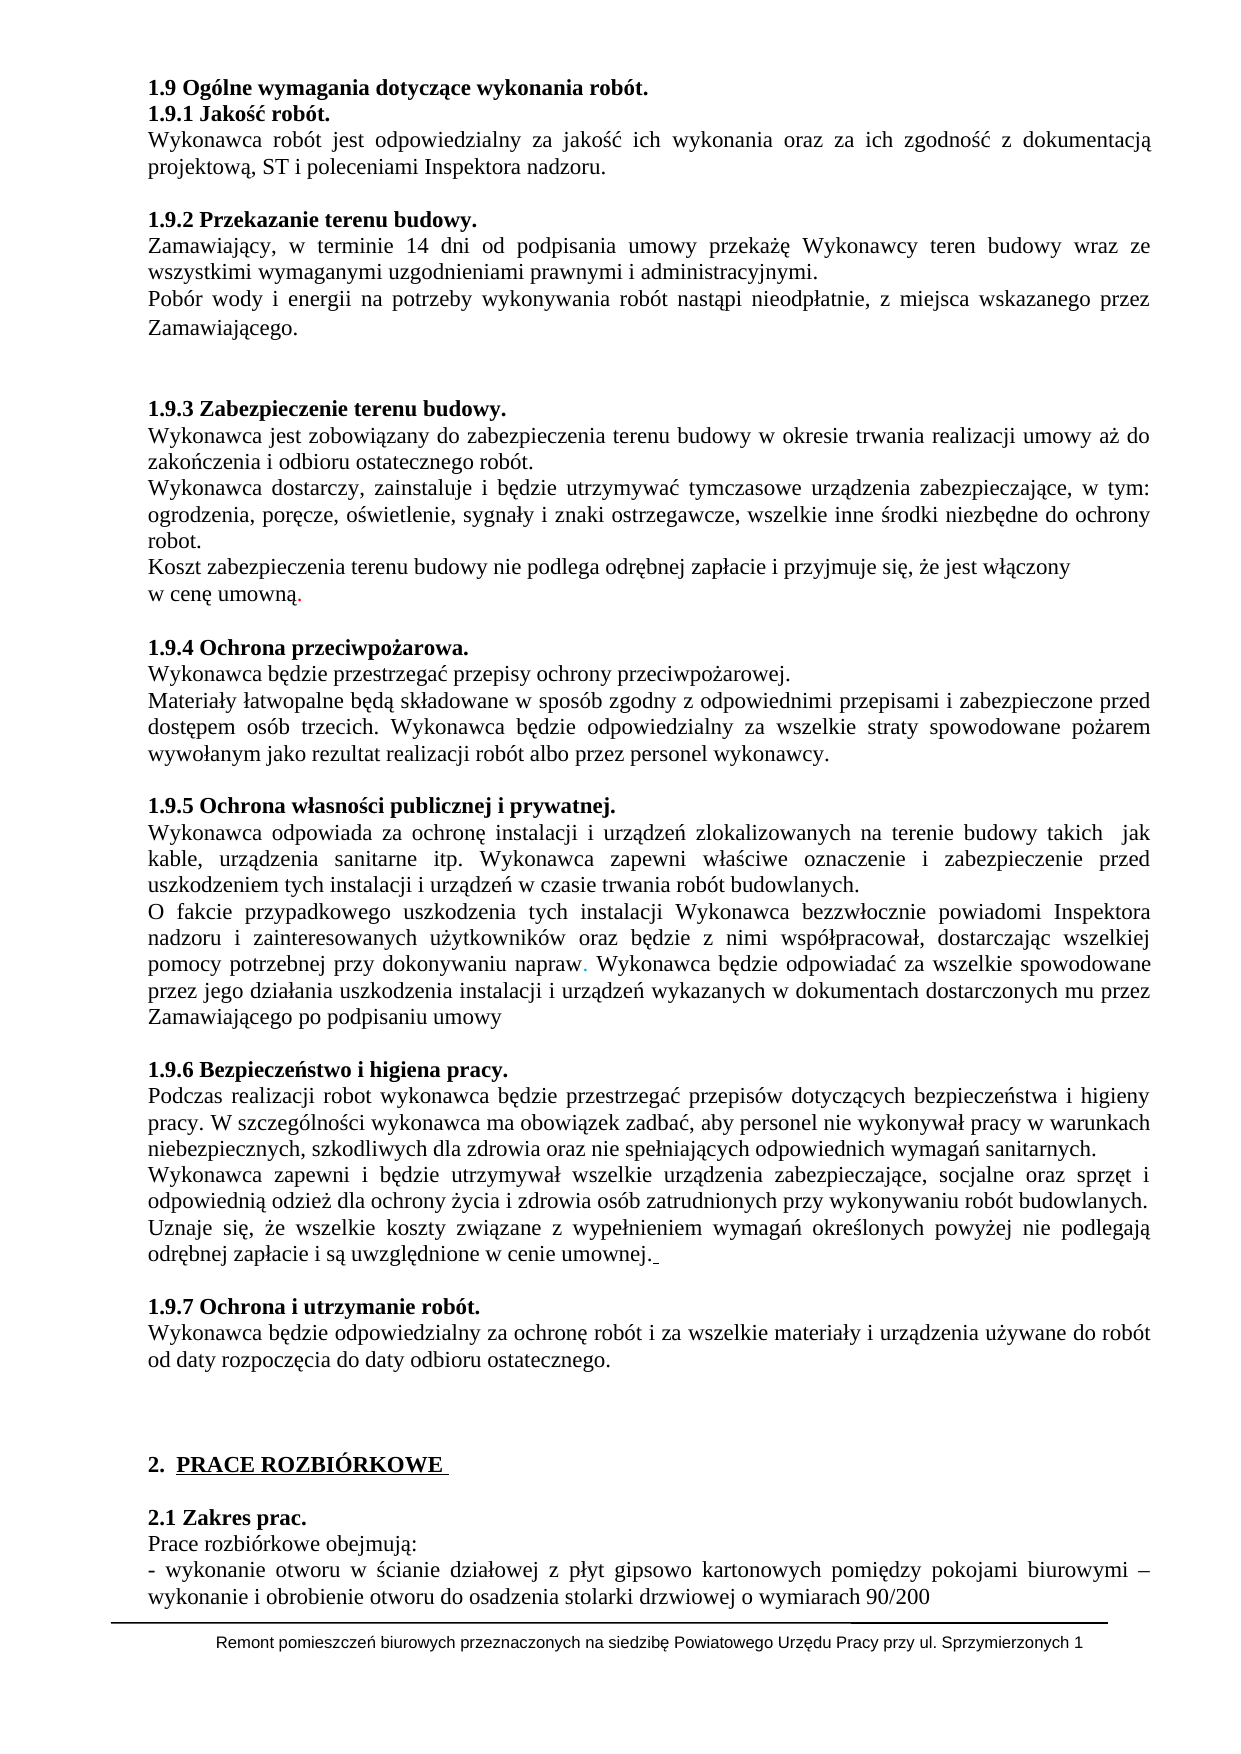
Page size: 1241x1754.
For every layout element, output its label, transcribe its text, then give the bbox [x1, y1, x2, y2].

text Wykonawca robót jest odpowiedzialny za jakość ich wykonania oraz za ich zgodność z dokumentacją projektową, ST i poleceniami Inspektora nadzoru. [148, 127, 1152, 179]
text Uznaje się, że wszelkie koszty związane z wypełnieniem wymagań określonych powyżej nie podlegają odrębnej zapłacie i są uwzględnione w cenie umownej. [148, 1214, 1152, 1267]
text Wykonawca będzie przestrzegać przepisy ochrony przeciwpożarowej. [148, 661, 1152, 687]
text Zamawiający, w terminie 14 dni od podpisania umowy przekażę Wykonawcy teren budowy wraz ze wszystkimi wymaganymi uzgodnieniami prawnymi i administracyjnymi. [148, 232, 1152, 285]
text Podczas realizacji robot wykonawca będzie przestrzegać przepisów dotyczących bezpieczeństwa i higieny pracy. W szczególności wykonawca ma obowiązek zadbać, aby personel nie wykonywał pracy w warunkach niebezpiecznych, szkodliwych dla zdrowia oraz nie spełniających odpowiednich wymagań sanitarnych. [148, 1082, 1152, 1161]
text 1.9.6 Bezpieczeństwo i higiena pracy. [148, 1056, 1152, 1082]
text Pobór wody i energii na potrzeby wykonywania robót nastąpi nieodpłatnie, z miejsca wskazanego przez Zamawiającego. [148, 285, 1152, 340]
text 2. PRACE ROZBIÓRKOWE [148, 1451, 1152, 1477]
text Wykonawca jest zobowiązany do zabezpieczenia terenu budowy w okresie trwania realizacji umowy aż do zakończenia i odbioru ostatecznego robót. [148, 422, 1152, 474]
text 1.9.1 Jakość robót. [148, 100, 1152, 127]
text 1.9.4 Ochrona przeciwpożarowa. [148, 634, 1152, 661]
text Prace rozbiórkowe obejmują: [148, 1530, 1152, 1557]
text Wykonawca będzie odpowiedzialny za ochronę robót i za wszelkie materiały i urządzenia używane do robót od daty rozpoczęcia do daty odbioru ostatecznego. [148, 1319, 1152, 1372]
text - wykonanie otworu w ścianie działowej z płyt gipsowo kartonowych pomiędzy pokojami biurowymi – wykonanie i obrobienie otworu do osadzenia stolarki drzwiowej o wymiarach 90/200 [148, 1557, 1152, 1609]
text Wykonawca odpowiada za ochronę instalacji i urządzeń zlokalizowanych na terenie budowy takich jak kable, urządzenia sanitarne itp. Wykonawca zapewni właściwe oznaczenie i zabezpieczenie przed uszkodzeniem tych instalacji i urządzeń w czasie trwania robót budowlanych. [148, 819, 1152, 898]
text 2.1 Zakres prac. [148, 1504, 1152, 1530]
text 1.9.5 Ochrona własności publicznej i prywatnej. [148, 792, 1152, 819]
text Wykonawca zapewni i będzie utrzymywał wszelkie urządzenia zabezpieczające, socjalne oraz sprzęt i odpowiednią odzież dla ochrony życia i zdrowia osób zatrudnionych przy wykonywaniu robót budowlanych. [148, 1161, 1152, 1214]
text O fakcie przypadkowego uszkodzenia tych instalacji Wykonawca bezzwłocznie powiadomi Inspektora nadzoru i zainteresowanych użytkowników oraz będzie z nimi współpracował, dostarczając wszelkiej pomocy potrzebnej przy dokonywaniu napraw. Wykonawca będzie odpowiadać za wszelkie spowodowane przez jego działania uszkodzenia instalacji i urządzeń wykazanych w dokumentach dostarczonych mu przez Zamawiającego po podpisaniu umowy [148, 898, 1152, 1029]
text 1.9.3 Zabezpieczenie terenu budowy. [148, 395, 1152, 422]
text Koszt zabezpieczenia terenu budowy nie podlega odrębnej zapłacie i przyjmuje się, że jest włączony [148, 553, 1152, 580]
text 1.9.2 Przekazanie terenu budowy. [148, 206, 1152, 232]
text 1.9.7 Ochrona i utrzymanie robót. [148, 1293, 1152, 1319]
text 1.9 Ogólne wymagania dotyczące wykonania robót. [148, 74, 1152, 100]
text Materiały łatwopalne będą składowane w sposób zgodny z odpowiednimi przepisami i zabezpieczone przed dostępem osób trzecich. Wykonawca będzie odpowiedzialny za wszelkie straty spowodowane pożarem wywołanym jako rezultat realizacji robót albo przez personel wykonawcy. [148, 687, 1152, 766]
text w cenę umowną. [148, 580, 1152, 606]
text Wykonawca dostarczy, zainstaluje i będzie utrzymywać tymczasowe urządzenia zabezpieczające, w tym: ogrodzenia, poręcze, oświetlenie, sygnały i znaki ostrzegawcze, wszelkie inne środki niezbędne do ochrony robot. [148, 474, 1152, 553]
